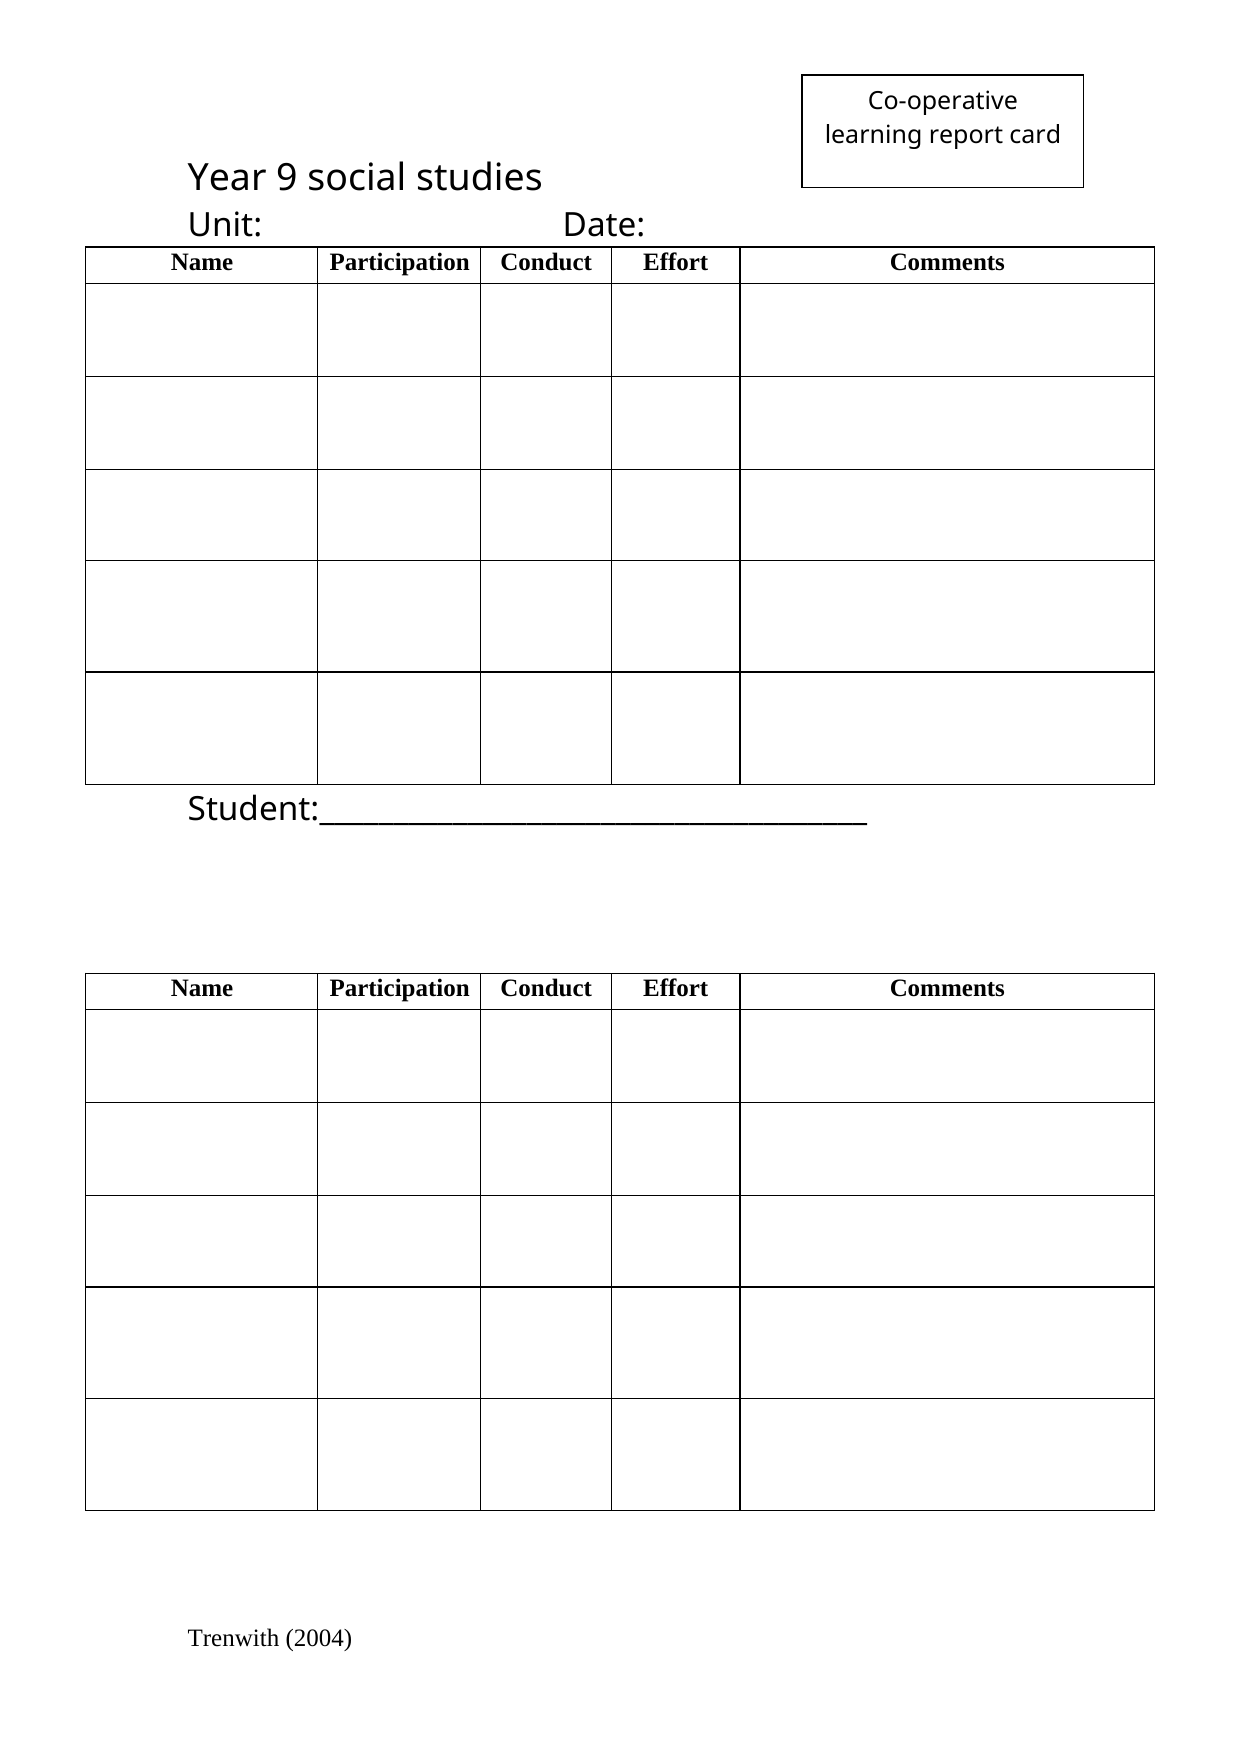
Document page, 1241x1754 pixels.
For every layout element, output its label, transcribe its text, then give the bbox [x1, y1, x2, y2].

table_cell [86, 1010, 317, 1102]
table_cell [612, 377, 739, 468]
table_cell [86, 673, 317, 784]
table_cell [86, 470, 317, 560]
table_cell [612, 284, 739, 376]
table_cell [741, 284, 1154, 376]
table_cell [86, 1399, 317, 1510]
table_header Name [86, 248, 317, 283]
table_cell [612, 1103, 739, 1194]
table_cell [612, 673, 739, 784]
table_cell [741, 673, 1154, 784]
table_cell [481, 673, 611, 784]
table_cell [741, 1103, 1154, 1194]
table_cell [86, 561, 317, 671]
table_cell [612, 1288, 739, 1397]
table_cell [86, 284, 317, 376]
table_cell [481, 561, 611, 671]
table_cell [741, 1196, 1154, 1286]
table_cell [612, 1010, 739, 1102]
table_header Participation [318, 974, 480, 1009]
table_cell [741, 1010, 1154, 1102]
table_cell [86, 1196, 317, 1286]
table_cell [481, 1288, 611, 1397]
table_cell [481, 1103, 611, 1194]
table_cell [86, 1288, 317, 1397]
table_cell [318, 1010, 480, 1102]
table_header Conduct [481, 974, 611, 1009]
text Student:_____________________________________ [187, 785, 1053, 831]
table_cell [86, 1103, 317, 1194]
text Year 9 social studies [187, 150, 1053, 201]
table_header Comments [741, 974, 1154, 1009]
table_cell [318, 1103, 480, 1194]
table_cell [612, 1399, 739, 1510]
table_cell [318, 673, 480, 784]
table_cell [741, 377, 1154, 468]
table_cell [86, 377, 317, 468]
table_cell [741, 561, 1154, 671]
table_cell [481, 1010, 611, 1102]
table_cell [741, 470, 1154, 560]
table_cell [481, 470, 611, 560]
table_cell [612, 470, 739, 560]
table_cell [741, 1399, 1154, 1510]
table_cell [318, 377, 480, 468]
table_cell [481, 1399, 611, 1510]
table_cell [318, 470, 480, 560]
table_cell [481, 1196, 611, 1286]
text Unit: Date: [187, 201, 1053, 246]
table_cell [481, 284, 611, 376]
table_header Effort [612, 974, 739, 1009]
table_cell [612, 1196, 739, 1286]
table_cell [318, 1399, 480, 1510]
table_cell [741, 1288, 1154, 1397]
table_cell [318, 561, 480, 671]
table_cell [318, 284, 480, 376]
table_header Name [86, 974, 317, 1009]
table_header Comments [741, 248, 1154, 283]
table_cell [318, 1196, 480, 1286]
table_cell [318, 1288, 480, 1397]
table_header Participation [318, 248, 480, 283]
table_cell [612, 561, 739, 671]
table_header Conduct [481, 248, 611, 283]
table_header Effort [612, 248, 739, 283]
table_cell [481, 377, 611, 468]
